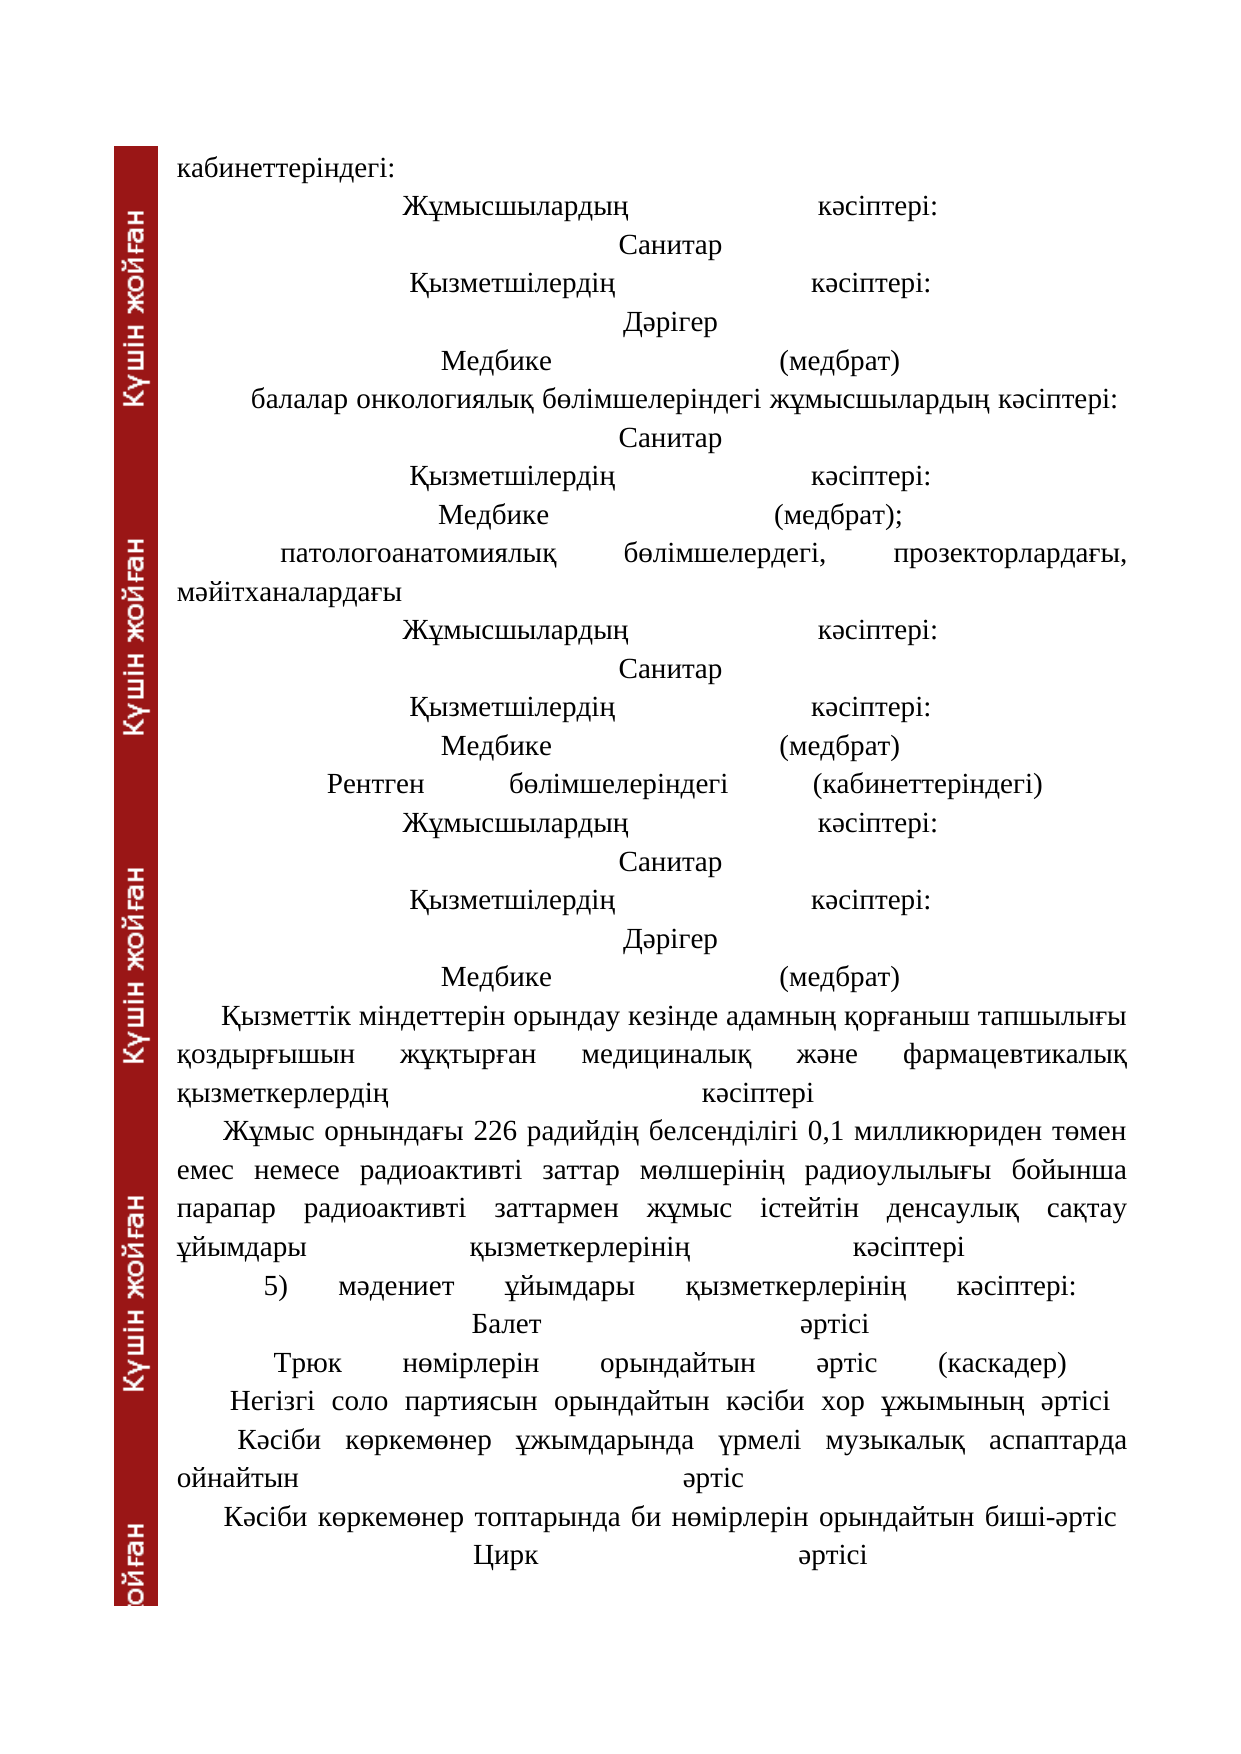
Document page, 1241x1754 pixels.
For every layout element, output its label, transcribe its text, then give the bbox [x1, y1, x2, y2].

picture [114, 1571, 158, 1606]
picture [114, 146, 158, 150]
